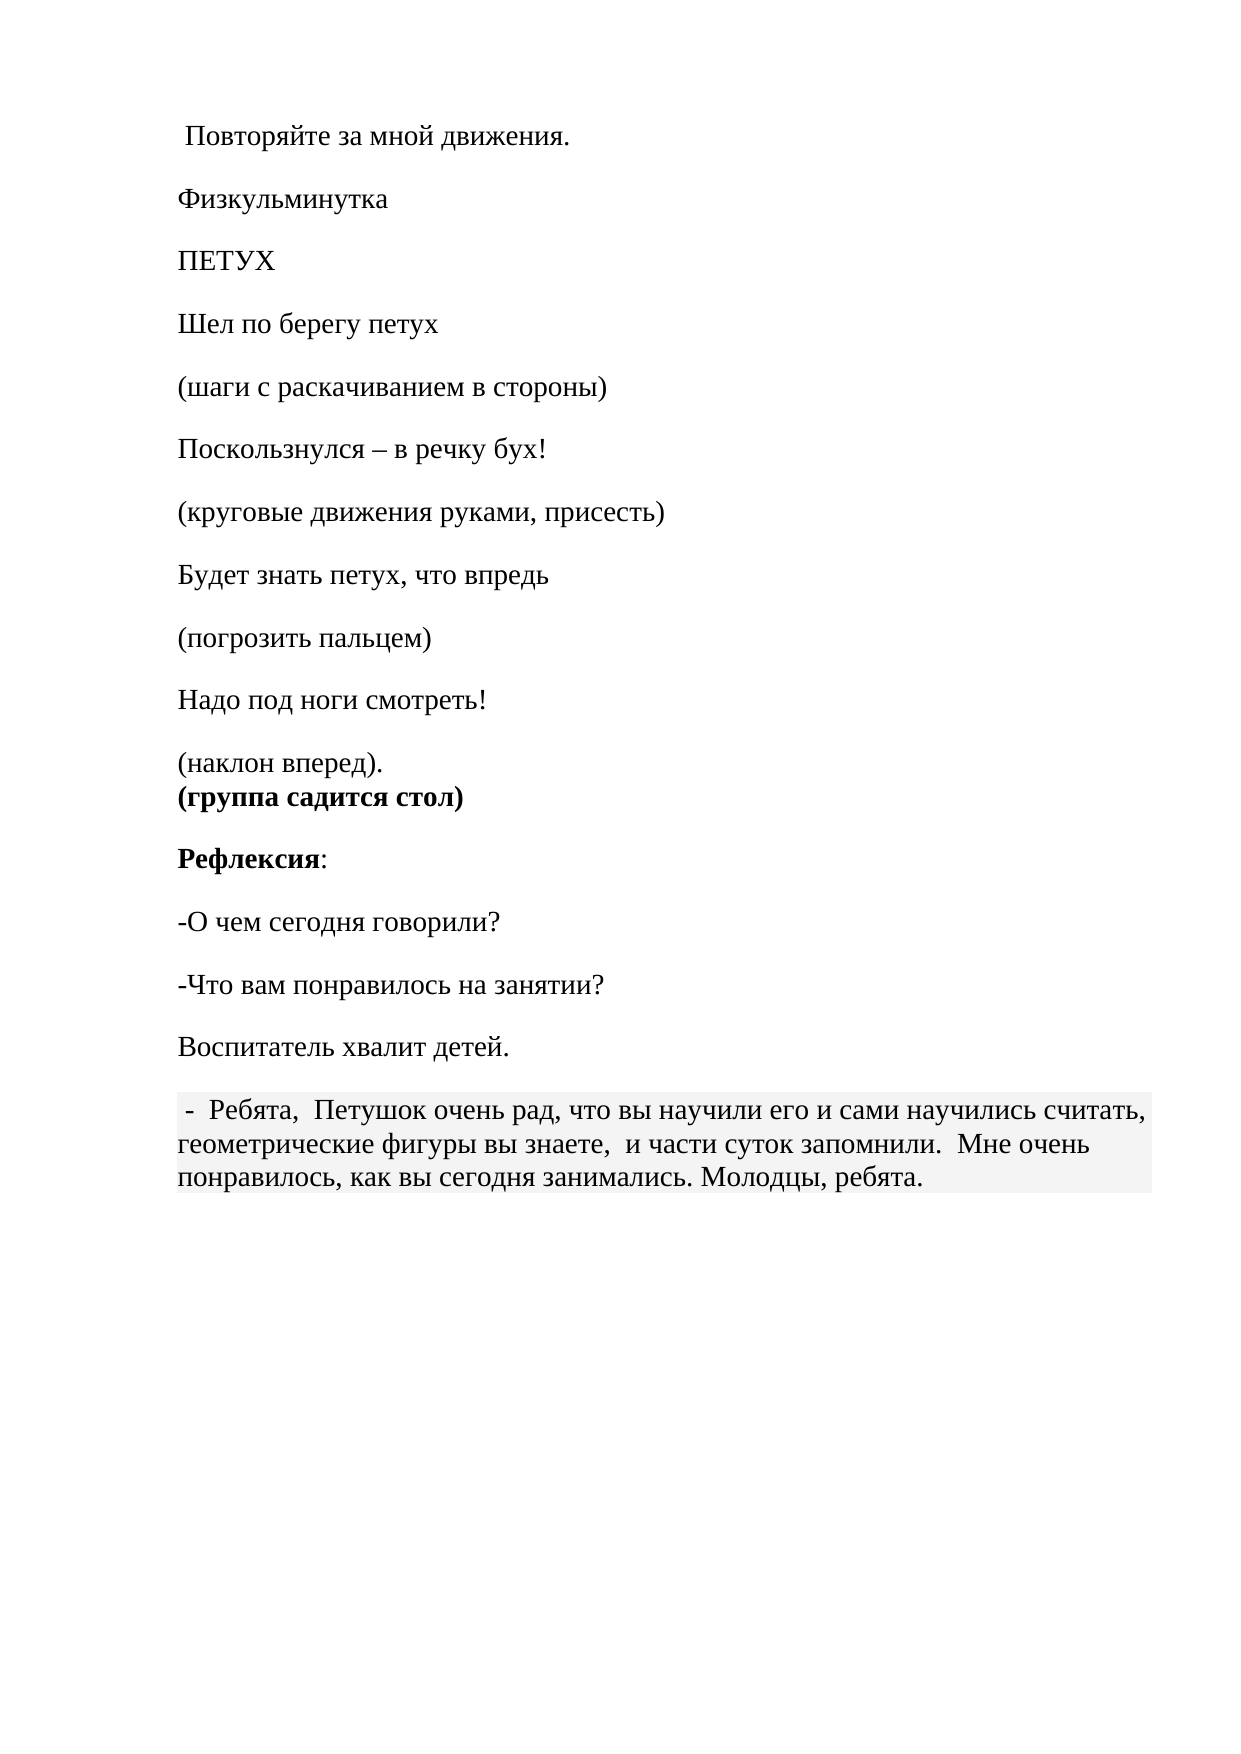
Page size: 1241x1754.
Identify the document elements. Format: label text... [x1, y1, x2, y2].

text (круговые движения руками, присесть) [177, 494, 1152, 528]
text Рефлексия: [177, 841, 1152, 875]
text - Ребята, Петушок очень рад, что вы научили его и сами научились считать, геометрические фигуры вы знаете, и части суток запомнили. Мне очень понравилось, как вы сегодня занимались. Молодцы, ребята. [177, 1092, 1152, 1193]
text Шел по берегу петух [177, 306, 1152, 340]
text Надо под ноги смотреть! [177, 682, 1152, 716]
text (шаги с раскачиванием в стороны) [177, 369, 1152, 402]
text (наклон вперед). [177, 745, 1152, 779]
text Будет знать петух, что впредь [177, 557, 1152, 591]
text Воспитатель хвалит детей. [177, 1029, 1152, 1063]
text Поскользнулся – в речку бух! [177, 432, 1152, 465]
text -Что вам понравилось на занятии? [177, 967, 1152, 1000]
text (погрозить пальцем) [177, 620, 1152, 653]
text ПЕТУХ [177, 243, 1152, 277]
text -О чем сегодня говорили? [177, 904, 1152, 938]
text Повторяйте за мной движения. [177, 118, 1152, 152]
text Физкульминутка [177, 181, 1152, 214]
text (группа садится стол) [177, 779, 1152, 812]
